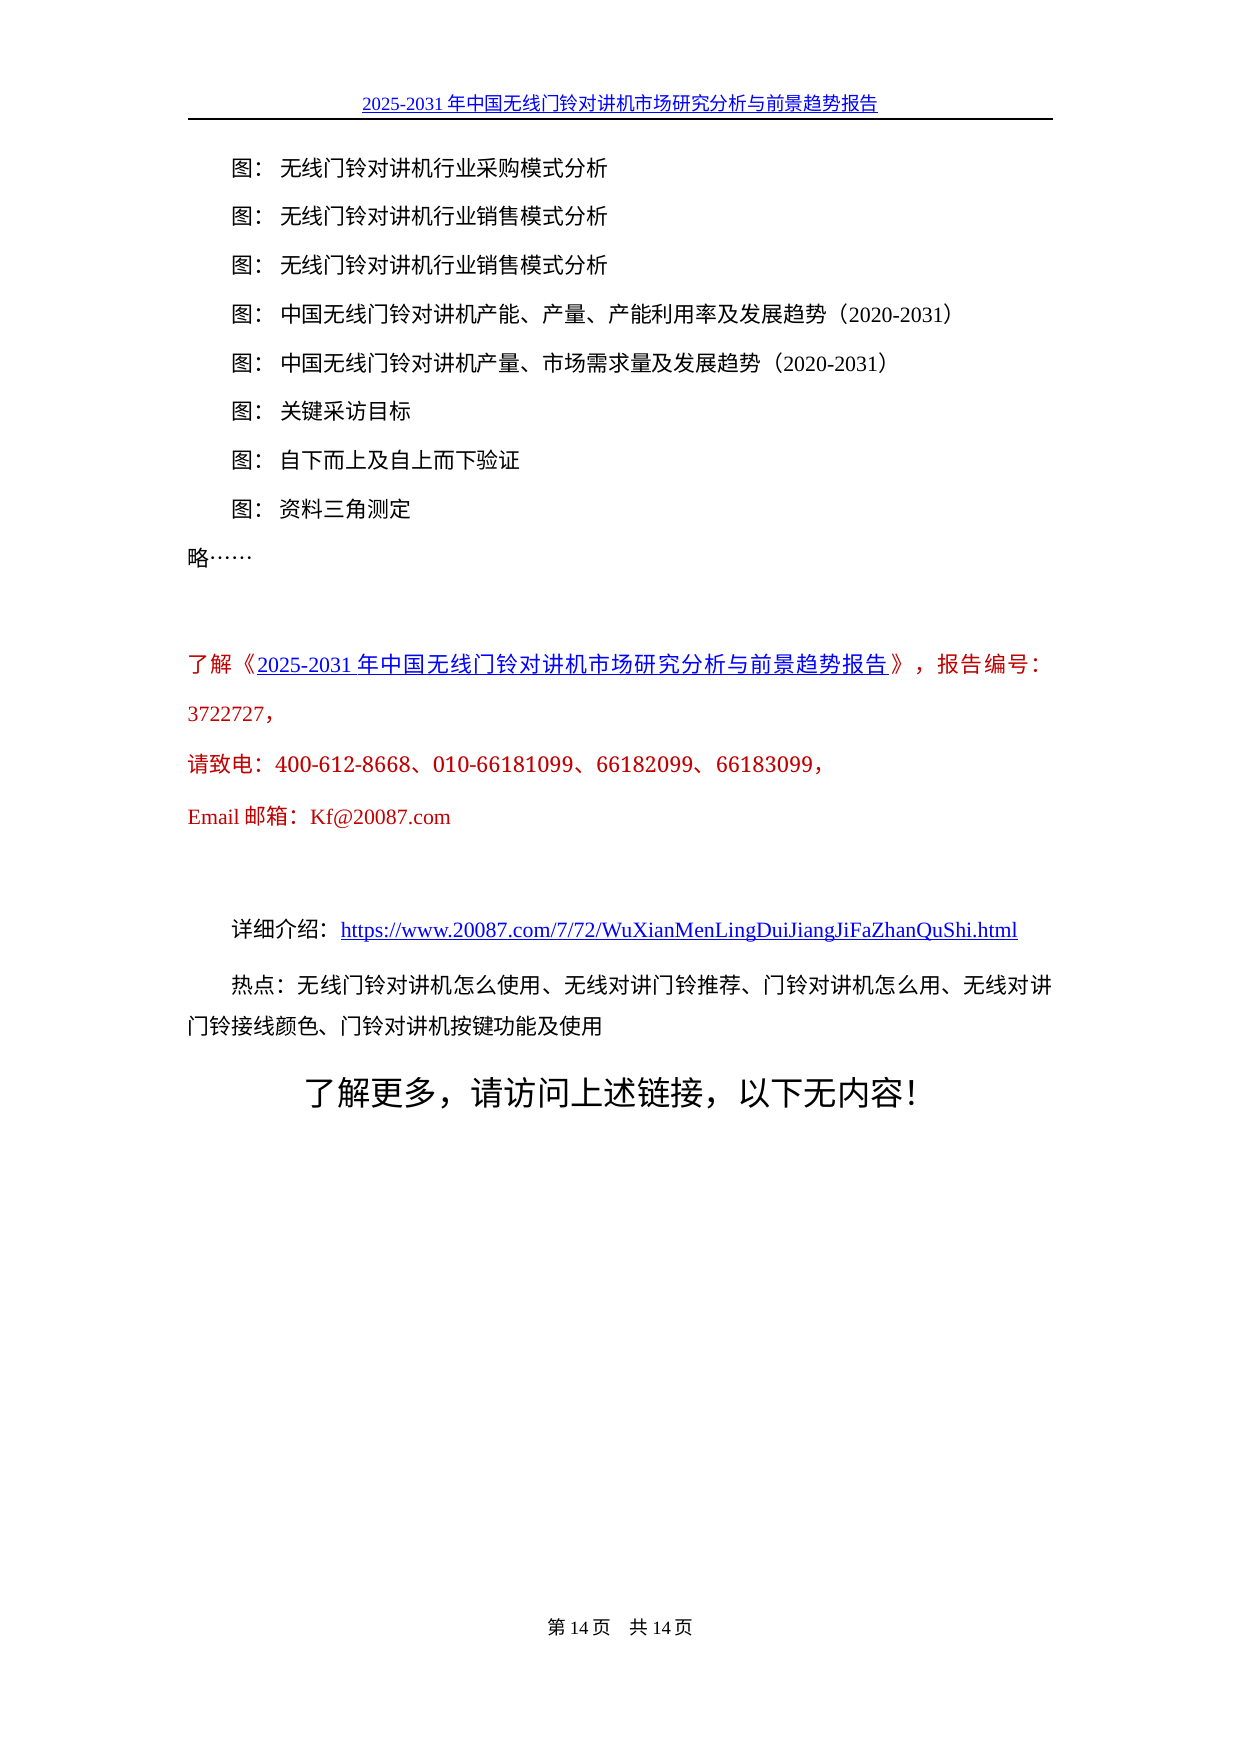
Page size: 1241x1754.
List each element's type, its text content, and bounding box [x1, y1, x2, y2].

text 热点：无线门铃对讲机怎么使用、无线对讲门铃推荐、门铃对讲机怎么用、无线对讲门铃接线颜色、门铃对讲机按键功能及使用 [187, 968, 1053, 1041]
text 详细介绍：https://www.20087.com/7/72/WuXianMenLingDuiJiangJiFaZhanQuShi.html [187, 911, 1053, 944]
text 请致电：400-612-8668、010-66181099、66182099、66183099， [187, 747, 1053, 779]
text Email邮箱：Kf@20087.com [187, 798, 1053, 831]
title 了解更多，请访问上述链接，以下无内容！ [187, 1059, 1053, 1124]
text 了解《2025-2031年中国无线门铃对讲机市场研究分析与前景趋势报告》，报告编号：3722727， [187, 647, 1053, 728]
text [187, 150, 1053, 573]
